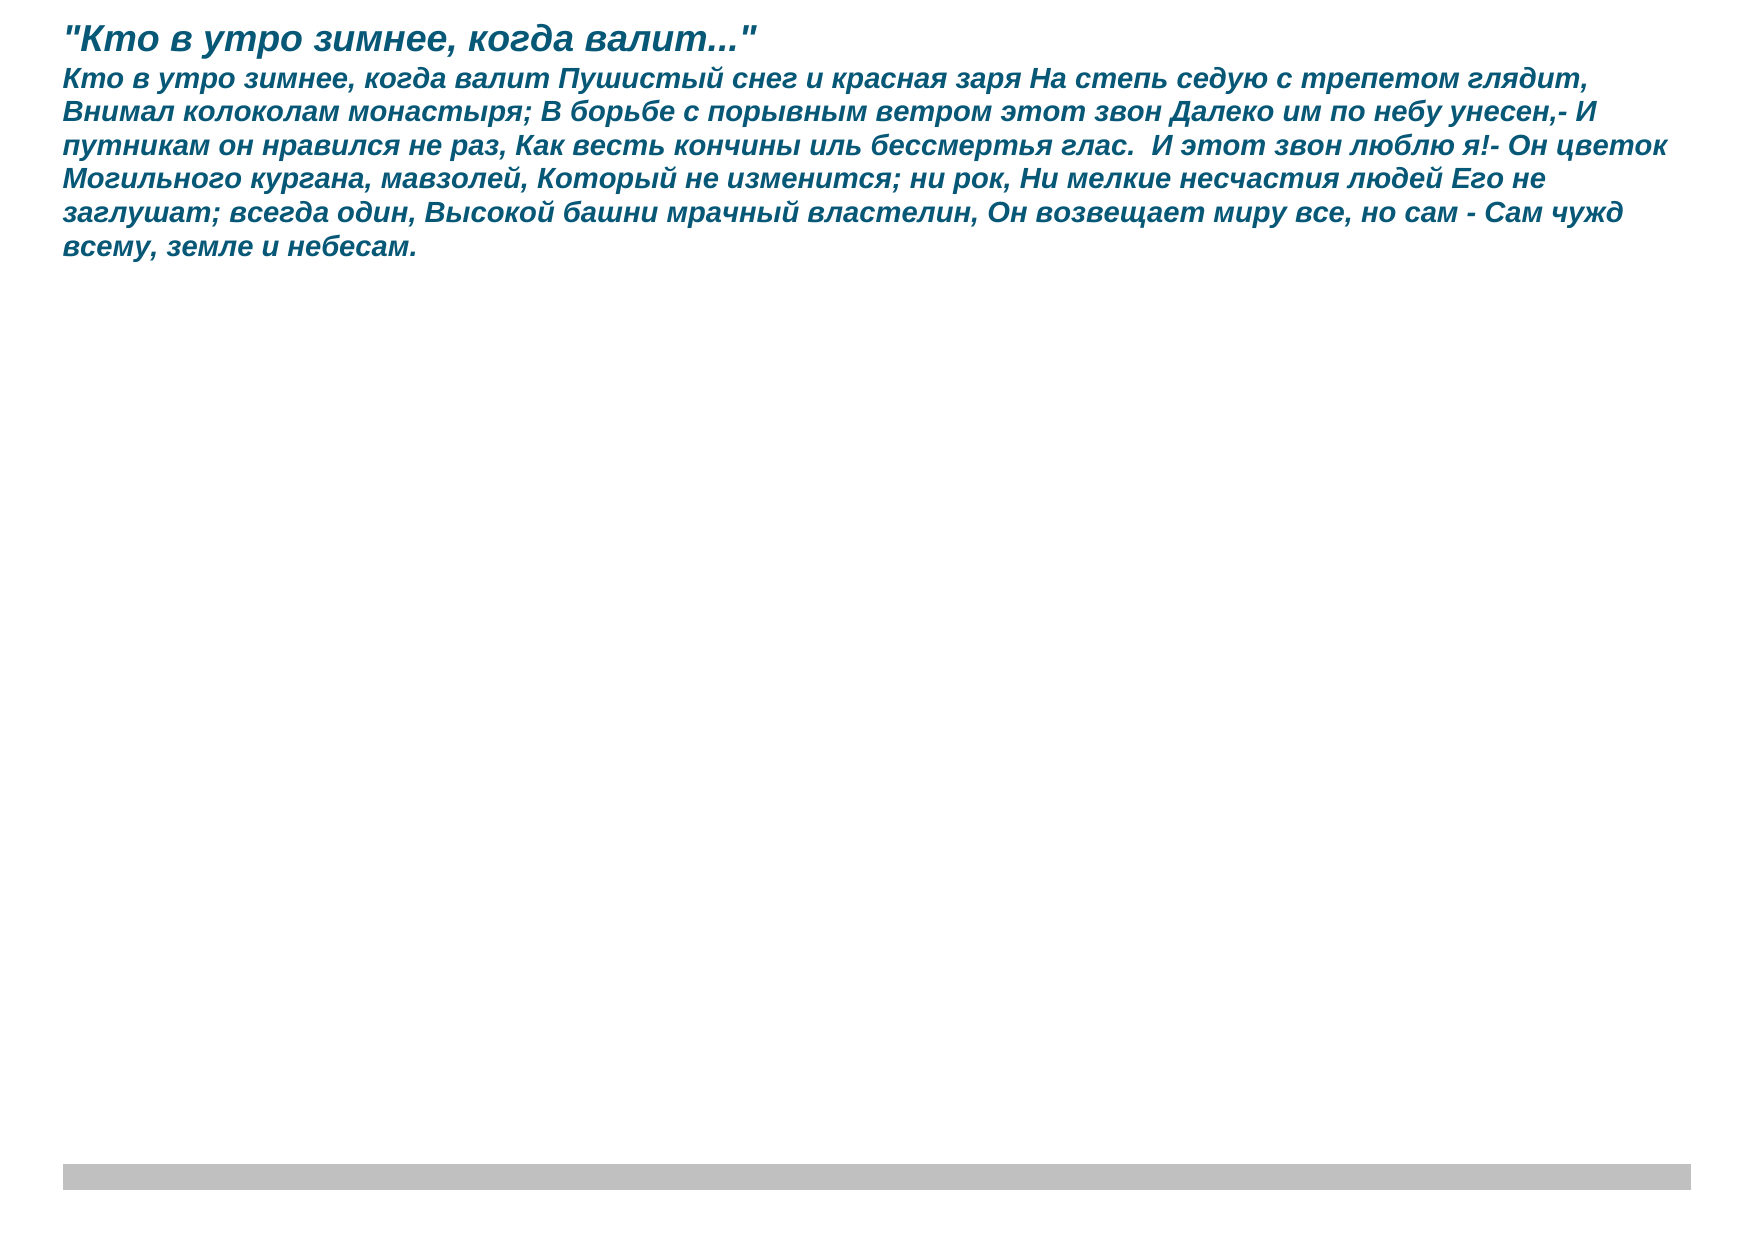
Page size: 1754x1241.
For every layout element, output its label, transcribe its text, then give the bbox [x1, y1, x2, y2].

text Кто в утро зимнее, когда валит [62, 61, 1691, 262]
subtitle "Кто в утро зимнее, когда валит..." [62, 17, 1691, 60]
